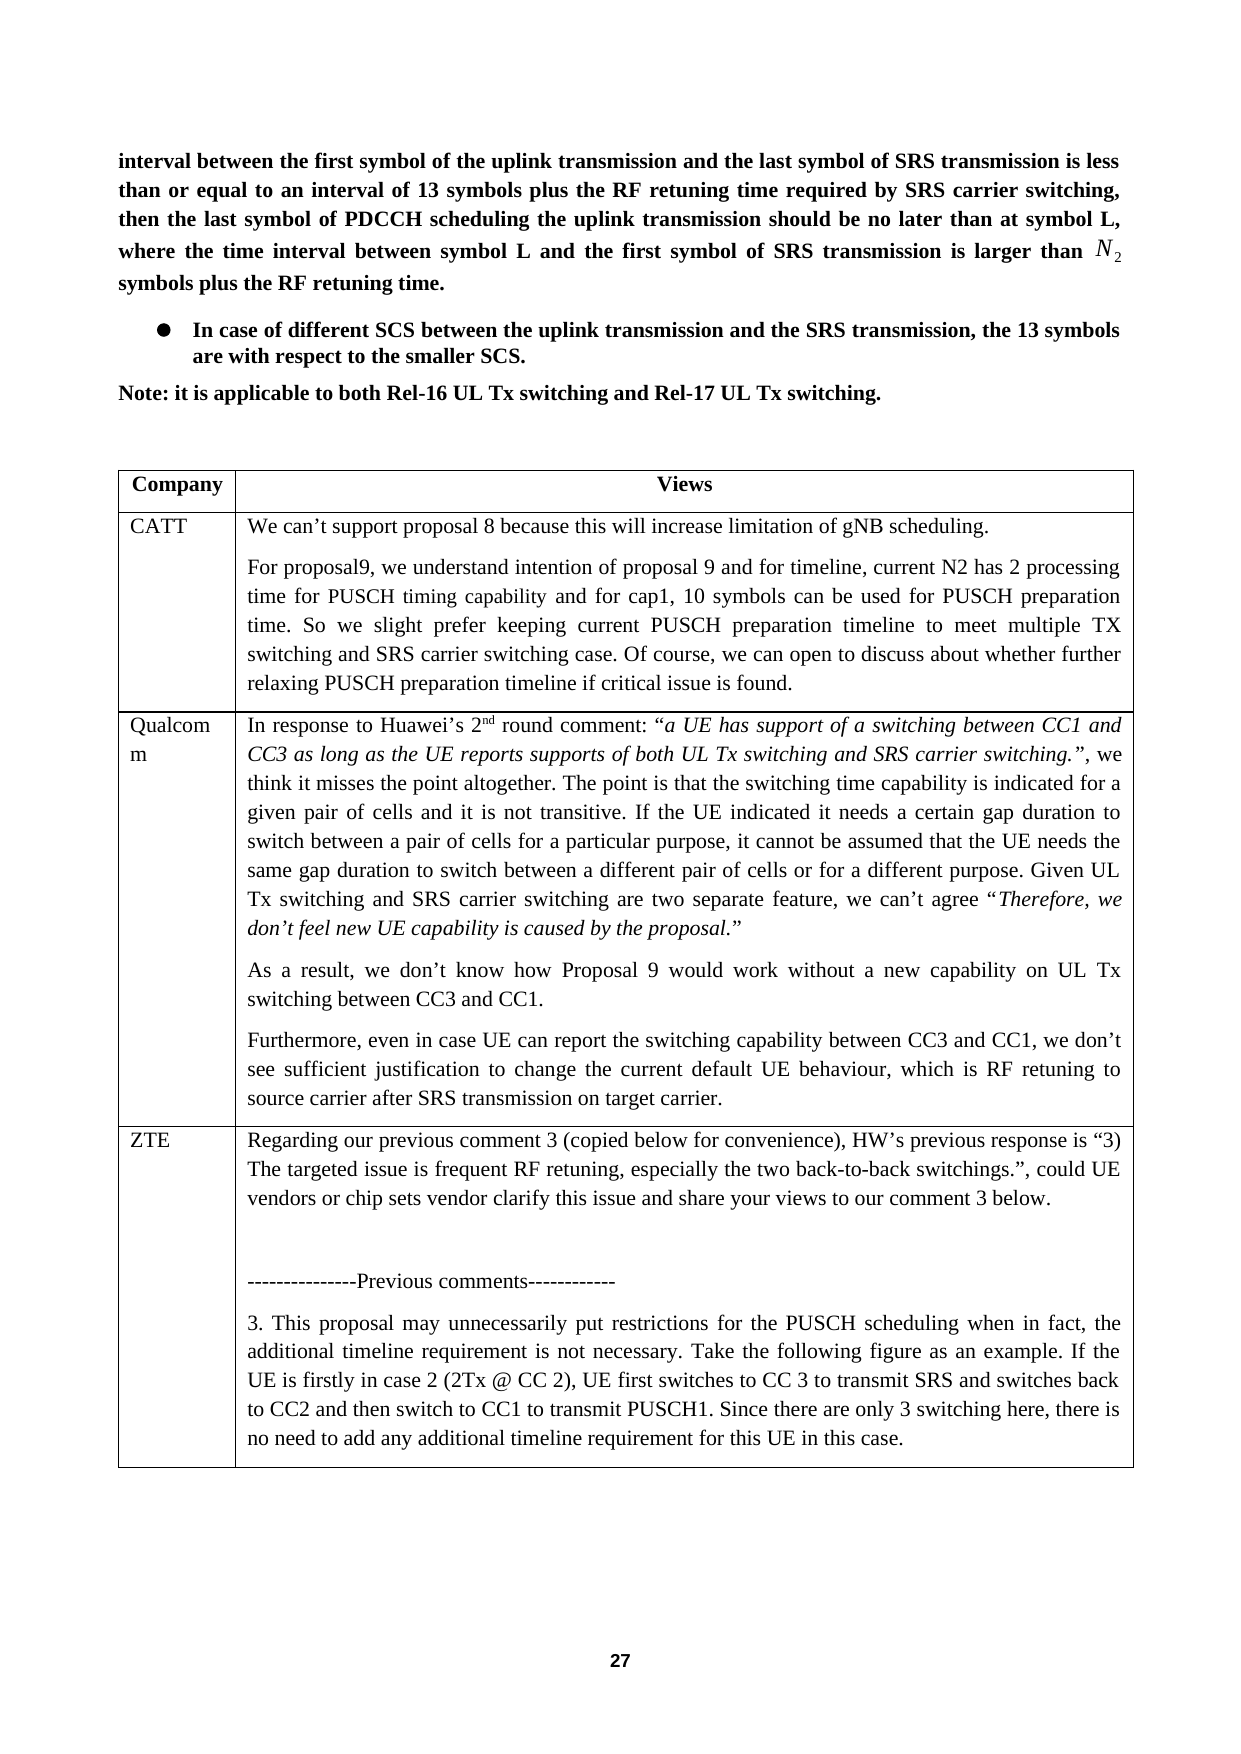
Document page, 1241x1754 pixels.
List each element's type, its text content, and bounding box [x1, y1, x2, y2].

table_header Views [236, 471, 1133, 512]
table_cell Qualcomm [119, 713, 235, 1126]
table_cell CATT [119, 513, 235, 711]
table_cell In response to Huawei’s 2nd round comment: “a UE has support of a switching between CC1 and CC3 as long as the UE reports supports of both UL Tx switching and SRS carrier switching.”, we think it misses the point altogether. The point is that the switching time capability is indicated for a given pair of cells and it is not transitive. If the UE indicated it needs a certain gap duration to switch between a pair of cells for a particular purpose, it cannot be assumed that the UE needs the same gap duration to switch between a different pair of cells or for a different purpose. Given UL Tx switching and SRS carrier switching are two separate feature, we can’t agree “Therefore, we don’t feel new UE capability is caused by the proposal.” As a result, we don’t know how Proposal 9 would work without a new capability on UL Tx switching between CC3 and CC1. Furthermore, even in case UE can report the switching capability between CC3 and CC1, we don’t see sufficient justification to change the current default UE behaviour, which is RF retuning to source carrier after SRS transmission on target carrier. [236, 713, 1133, 1126]
table_cell ZTE [119, 1127, 235, 1467]
list In case of different SCS between the uplink transmission and the SRS transmission, the 13 symbols are with respect to the smaller SCS. [155, 317, 1122, 368]
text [118, 148, 1122, 295]
table_header Company [119, 471, 235, 512]
table_cell We can’t support proposal 8 because this will increase limitation of gNB scheduling. For proposal9, we understand intention of proposal 9 and for timeline, current N2 has 2 processing time for PUSCH timing capability and for cap1, 10 symbols can be used for PUSCH preparation time. So we slight prefer keeping current PUSCH preparation timeline to meet multiple TX switching and SRS carrier switching case. Of course, we can open to discuss about whether further relaxing PUSCH preparation timeline if critical issue is found. [236, 513, 1133, 711]
text Note: it is applicable to both Rel-16 UL Tx switching and Rel-17 UL Tx switching. [118, 380, 1122, 406]
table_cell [236, 1127, 1133, 1467]
